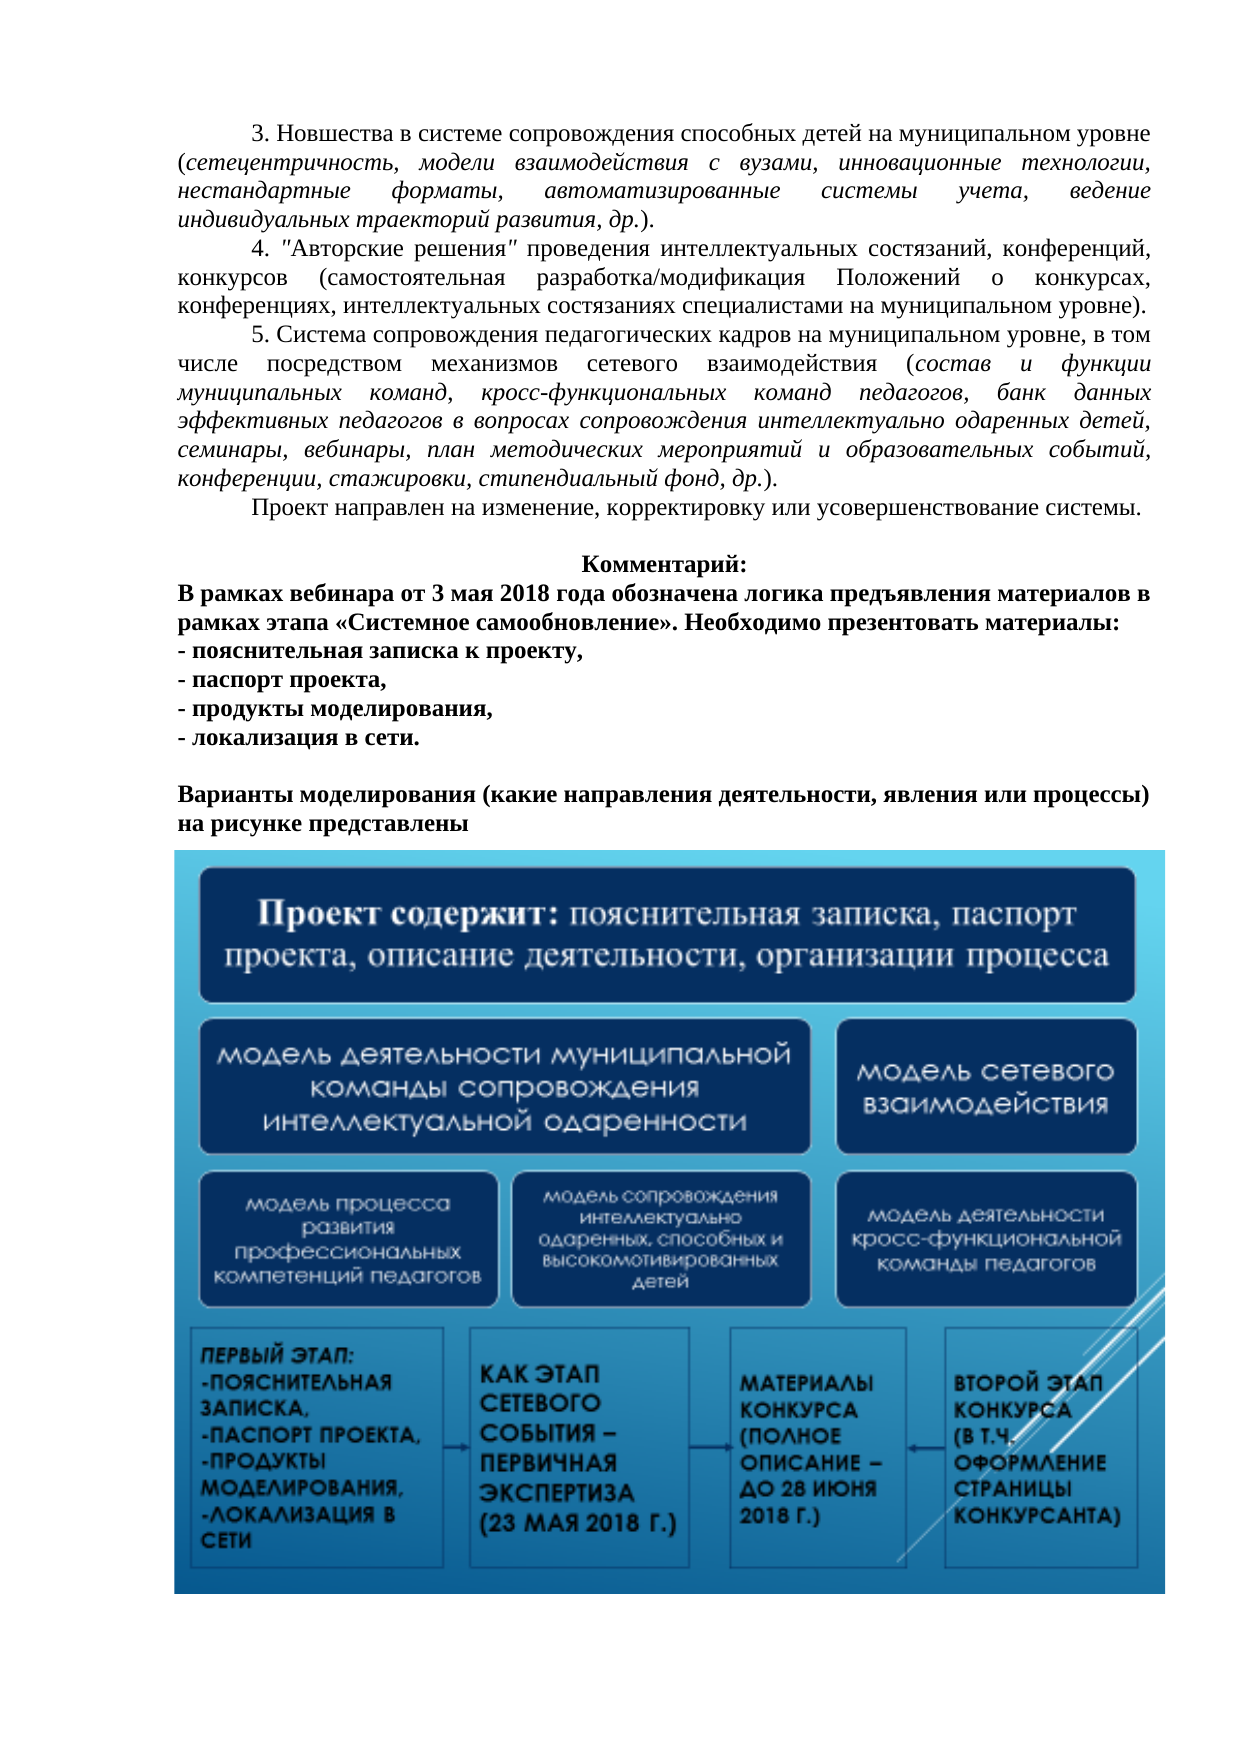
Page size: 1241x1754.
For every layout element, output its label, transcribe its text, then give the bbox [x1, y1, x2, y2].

text - пояснительная записка к проекту, [177, 636, 1152, 664]
text Варианты моделирования (какие направления деятельности, явления или процессы) на рисунке представлены [177, 779, 1152, 837]
text В рамках вебинара от 3 мая 2018 года обозначена логика предъявления материалов в рамках этапа «Системное самообновление». Необходимо презентовать материалы: [177, 578, 1152, 636]
picture [174, 850, 1166, 1594]
text - продукты моделирования, [177, 693, 1152, 722]
text Комментарий: [177, 549, 1152, 578]
text 5. Система сопровождения педагогических кадров на муниципальном уровне, в том числе посредством механизмов сетевого взаимодействия (состав и функции муниципальных команд, кросс-функциональных команд педагогов, банк данных эффективных педагогов в вопросах сопровождения интеллектуально одаренных детей, семинары, вебинары, план методических мероприятий и образовательных событий, конференции, стажировки, стипендиальный фонд, др.). [177, 319, 1152, 492]
text - паспорт проекта, [177, 664, 1152, 693]
text - локализация в сети. [177, 722, 1152, 751]
text Проект направлен на изменение, корректировку или усовершенствование системы. [177, 492, 1152, 521]
text 4. "Авторские решения" проведения интеллектуальных состязаний, конференций, конкурсов (самостоятельная разработка/модификация Положений о конкурсах, конференциях, интеллектуальных состязаниях специалистами на муниципальном уровне). [177, 233, 1152, 319]
text 3. Новшества в системе сопровождения способных детей на муниципальном уровне (сетецентричность, модели взаимодействия с вузами, инновационные технологии, нестандартные форматы, автоматизированные системы учета, ведение индивидуальных траекторий развития, др.). [177, 118, 1152, 233]
